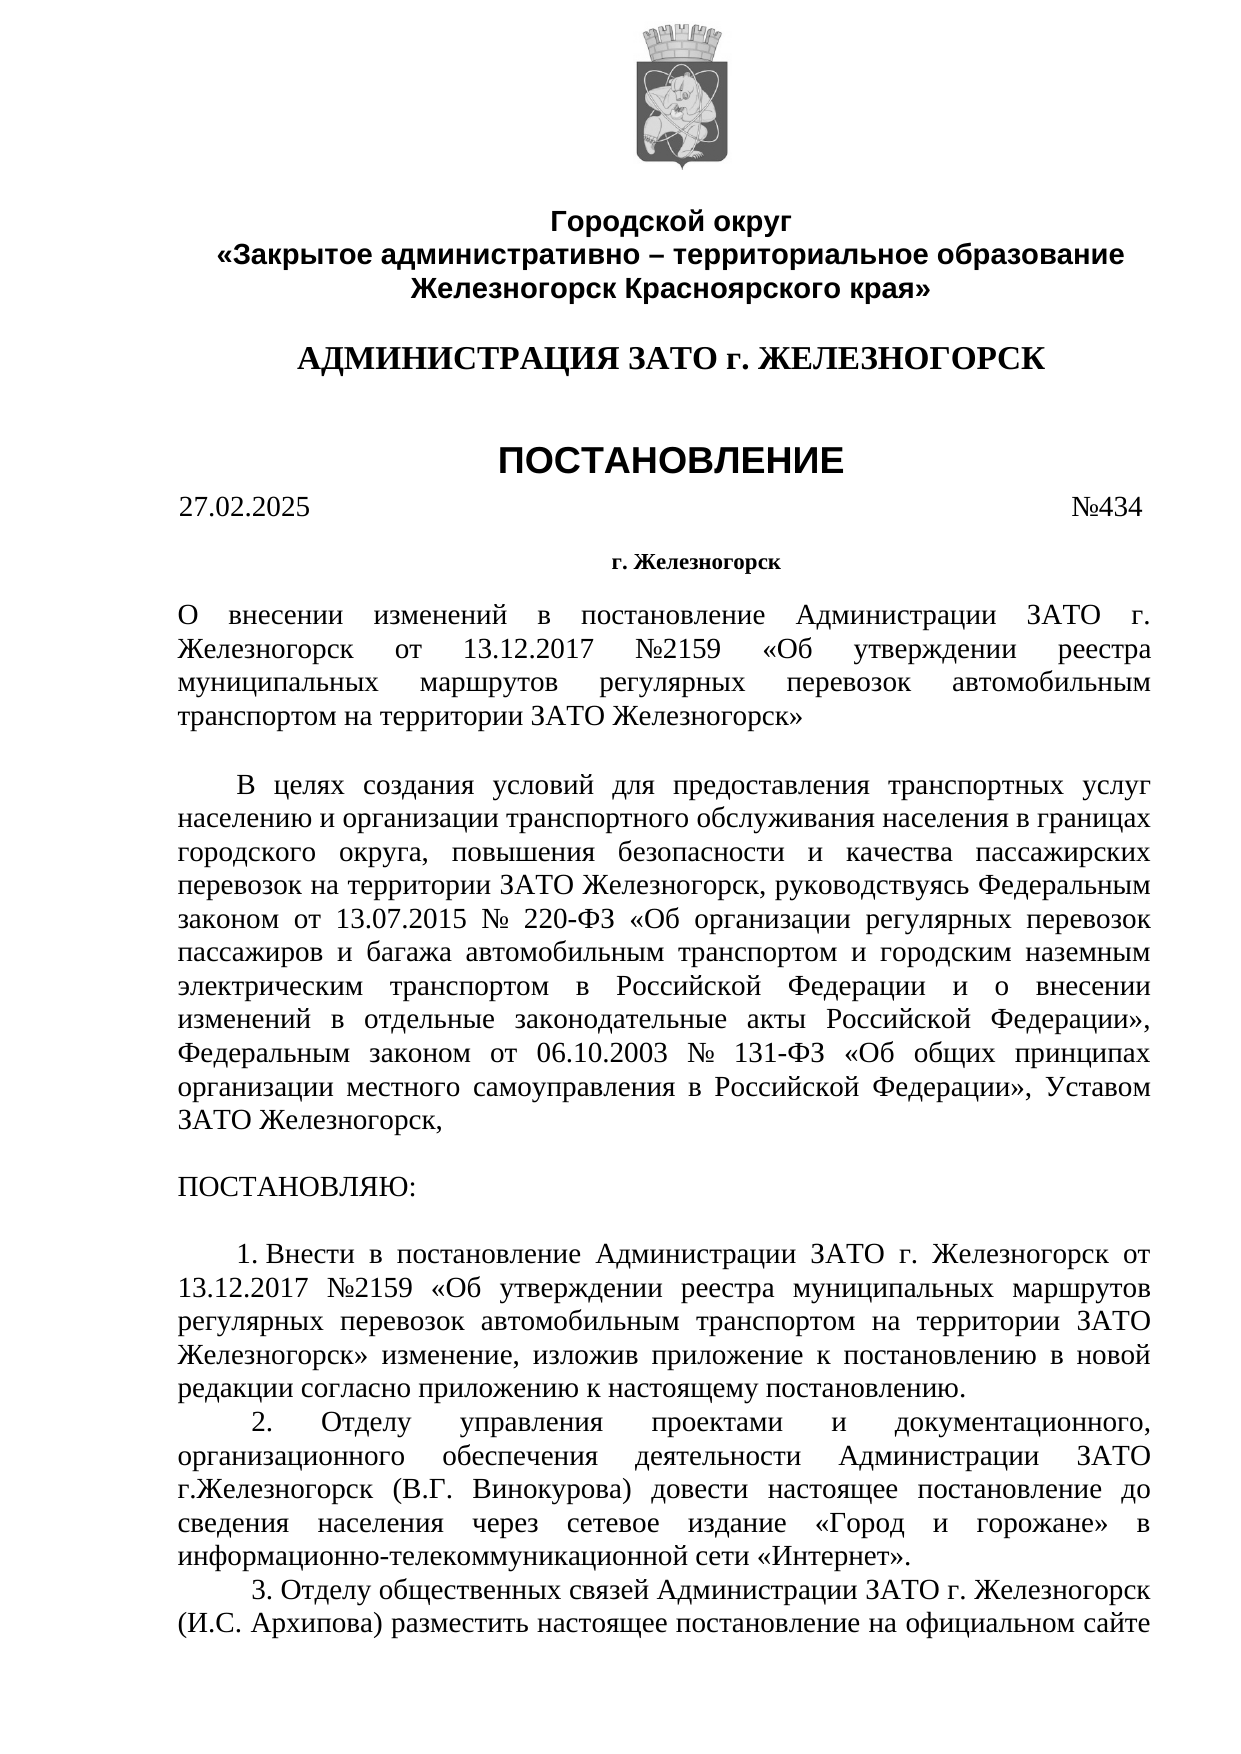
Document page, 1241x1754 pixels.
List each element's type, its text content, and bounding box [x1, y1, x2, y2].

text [177, 1572, 1152, 1639]
text Городской округ [156, 204, 1186, 237]
text 2. Отделу управления проектами и документационного, организационного обеспечения деятельности Администрации ЗАТО г.Железногорск (В.Г. Винокурова) довести настоящее постановление до сведения населения через сетевое издание «Город и горожане» в информационно-телекоммуникационной сети «Интернет». [177, 1404, 1152, 1572]
text 27.02.2025 №434 [171, 489, 1221, 522]
text г. Железногорск [171, 548, 1221, 575]
text «Закрытое административно – территориальное образование Железногорск Красноярского края» [156, 237, 1186, 304]
text АДМИНИСТРАЦИЯ ЗАТО г. ЖЕЛЕЗНОГОРСК [156, 338, 1186, 376]
text 1. Внести в постановление Администрации ЗАТО г. Железногорск от 13.12.2017 №2159 «Об утверждении реестра муниципальных маршрутов регулярных перевозок автомобильным транспортом на территории ЗАТО Железногорск» изменение, изложив приложение к постановлению в новой редакции согласно приложению к настоящему постановлению. [177, 1236, 1152, 1404]
text О внесении изменений в постановление Администрации ЗАТО г. Железногорск от 13.12.2017 №2159 «Об утверждении реестра муниципальных маршрутов регулярных перевозок автомобильным транспортом на территории ЗАТО Железногорск» [177, 597, 1152, 732]
text ПОСТАНОВЛЯЮ: [177, 1169, 1152, 1203]
text В целях создания условий для предоставления транспортных услуг населению и организации транспортного обслуживания населения в границах городского округа, повышения безопасности и качества пассажирских перевозок на территории ЗАТО Железногорск, руководствуясь Федеральным законом от 13.07.2015 № 220-ФЗ «Об организации регулярных перевозок пассажиров и багажа автомобильным транспортом и городским наземным электрическим транспортом в Российской Федерации и о внесении изменений в отдельные законодательные акты Российской Федерации», Федеральным законом от 06.10.2003 № 131-ФЗ «Об общих принципах организации местного самоуправления в Российской Федерации», Уставом ЗАТО Железногорск, [177, 767, 1152, 1136]
text ПОСТАНОВЛЕНИЕ [156, 438, 1186, 481]
